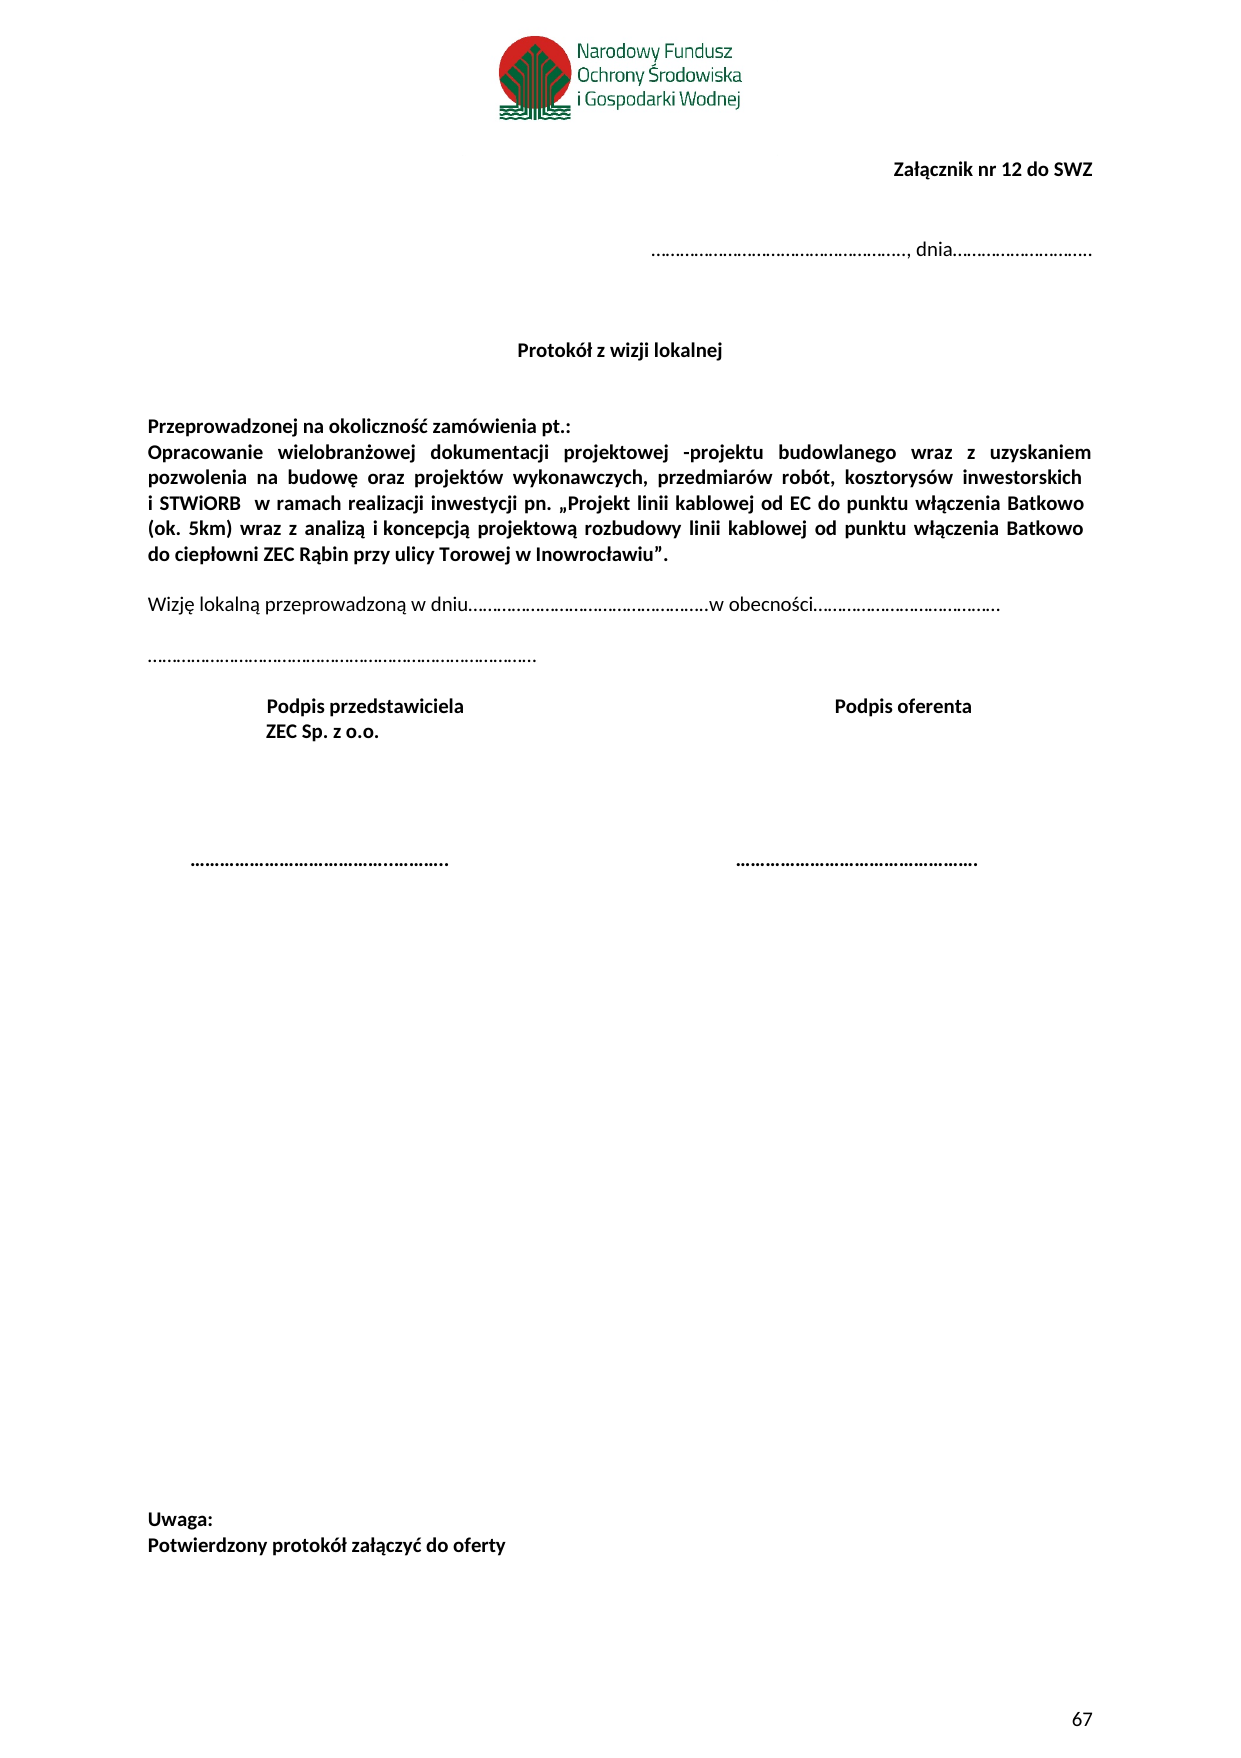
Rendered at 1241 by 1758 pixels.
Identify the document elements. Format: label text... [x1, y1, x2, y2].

text ZEC Sp. z o.o. [266, 719, 1093, 744]
text Opracowanie wielobranżowej dokumentacji projektowej -projektu budowlanego wraz z uzyskaniem pozwolenia na budowę oraz projektów wykonawczych, przedmiarów robót, kosztorysów inwestorskich i STWiORB w ramach realizacji inwestycji pn. „Projekt linii kablowej od EC do punktu włączenia Batkowo (ok. 5km) wraz z analizą i koncepcją projektową rozbudowy linii kablowej od punktu włączenia Batkowo do ciepłowni ZEC Rąbin przy ulicy Torowej w Inowrocławiu”. [148, 439, 1093, 566]
picture [462, 0, 778, 156]
text …………………………………..……….. …………………………………………. [148, 846, 1093, 871]
text Podpis przedstawiciela Podpis oferenta [148, 693, 1093, 719]
text ……………………………………………………………………… [148, 642, 1093, 668]
text Przeprowadzonej na okoliczność zamówienia pt.: [148, 414, 1093, 439]
text Załącznik nr 12 do SWZ [148, 156, 1093, 181]
text Wizję lokalną przeprowadzoną w dniu…………………………………………..w obecności………………………………… [148, 592, 1093, 617]
text Uwaga: [148, 1507, 1093, 1532]
text …………………………………………….., dnia……………………….. [148, 236, 1093, 261]
text Potwierdzony protokół załączyć do oferty [148, 1532, 1093, 1557]
text Protokół z wizji lokalnej [148, 337, 1093, 363]
